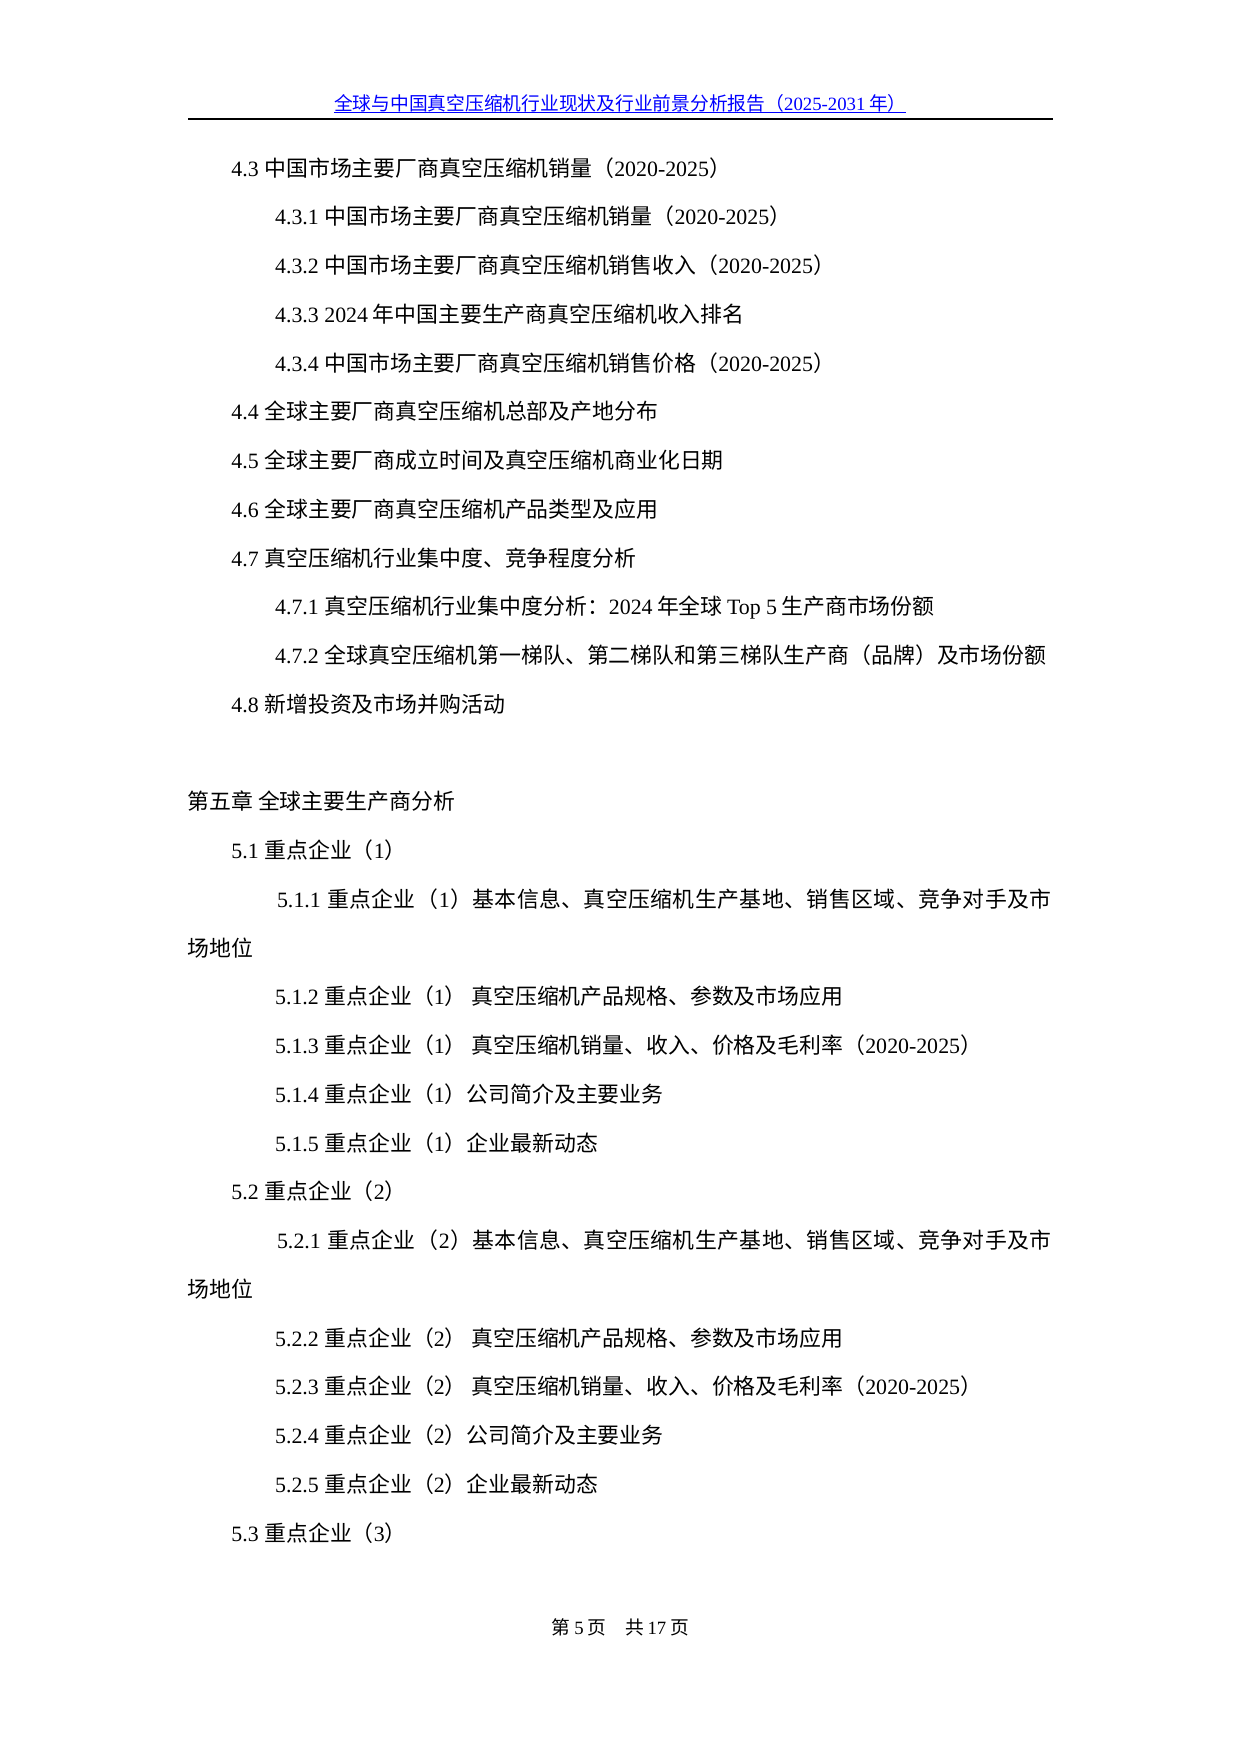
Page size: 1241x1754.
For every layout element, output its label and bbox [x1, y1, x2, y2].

text [187, 150, 1053, 1548]
